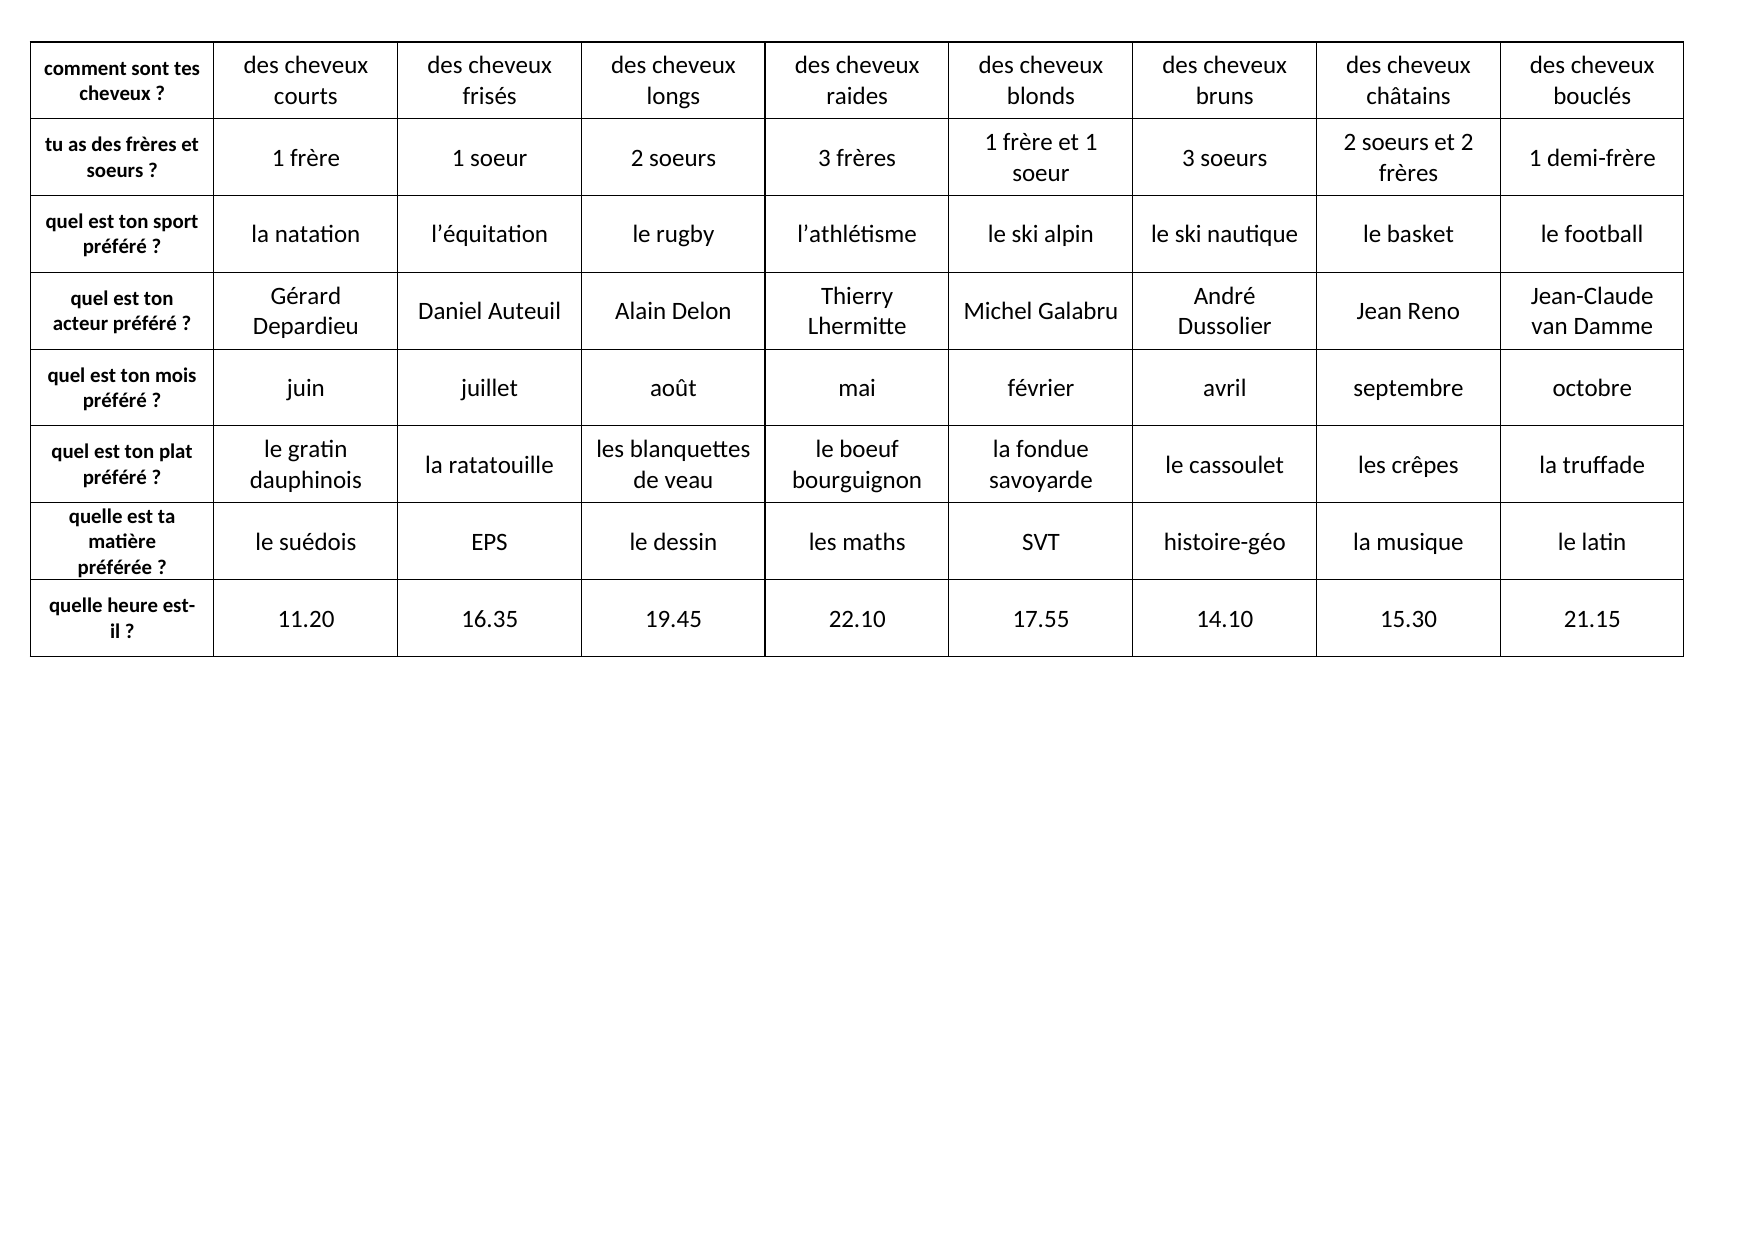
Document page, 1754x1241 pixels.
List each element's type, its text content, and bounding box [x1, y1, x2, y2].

table_cell SVT [949, 503, 1132, 579]
table_cell le ski alpin [949, 196, 1132, 272]
table_cell comment sont tes cheveux ? [31, 43, 213, 118]
table_cell Daniel Auteuil [398, 273, 581, 348]
table_cell EPS [398, 503, 581, 579]
table_cell avril [1133, 350, 1316, 425]
table_cell 17.55 [949, 580, 1132, 656]
table_cell Michel Galabru [949, 273, 1132, 348]
table_cell 3 frères [766, 119, 948, 195]
table_cell les crêpes [1317, 426, 1500, 502]
table_cell le ski nautique [1133, 196, 1316, 272]
table_cell quel est ton plat préféré ? [31, 426, 213, 502]
table_cell Jean-Claude van Damme [1501, 273, 1683, 348]
table_cell 1 frère et 1 soeur [949, 119, 1132, 195]
table_cell juillet [398, 350, 581, 425]
table_cell quelle est ta matière préférée ? [31, 503, 213, 579]
table_cell août [582, 350, 764, 425]
table_cell octobre [1501, 350, 1683, 425]
table_cell les blanquettes de veau [582, 426, 764, 502]
table_cell juin [214, 350, 397, 425]
table_cell quel est ton sport préféré ? [31, 196, 213, 272]
table_cell des cheveux blonds [949, 43, 1132, 118]
table_cell la ratatouille [398, 426, 581, 502]
table_cell Gérard Depardieu [214, 273, 397, 348]
table_cell septembre [1317, 350, 1500, 425]
table_cell 22.10 [766, 580, 948, 656]
table_cell des cheveux raides [766, 43, 948, 118]
table_cell 2 soeurs [582, 119, 764, 195]
table_cell le cassoulet [1133, 426, 1316, 502]
table_cell le latin [1501, 503, 1683, 579]
table_cell le rugby [582, 196, 764, 272]
table_cell le suédois [214, 503, 397, 579]
table_cell 11.20 [214, 580, 397, 656]
table_cell la fondue savoyarde [949, 426, 1132, 502]
table_cell 15.30 [1317, 580, 1500, 656]
table_cell tu as des frères et soeurs ? [31, 119, 213, 195]
table_cell des cheveux longs [582, 43, 764, 118]
table_cell 2 soeurs et 2 frères [1317, 119, 1500, 195]
table_cell la natation [214, 196, 397, 272]
table_cell les maths [766, 503, 948, 579]
table_cell le dessin [582, 503, 764, 579]
table_cell des cheveux courts [214, 43, 397, 118]
table_cell 21.15 [1501, 580, 1683, 656]
table_cell des cheveux bouclés [1501, 43, 1683, 118]
table_cell 3 soeurs [1133, 119, 1316, 195]
table_cell 19.45 [582, 580, 764, 656]
table_cell des cheveux frisés [398, 43, 581, 118]
table_cell mai [766, 350, 948, 425]
table_cell 1 soeur [398, 119, 581, 195]
table_cell quelle heure est-il ? [31, 580, 213, 656]
table_cell le basket [1317, 196, 1500, 272]
table_cell 14.10 [1133, 580, 1316, 656]
table_cell la musique [1317, 503, 1500, 579]
table_cell l’athlétisme [766, 196, 948, 272]
table_cell 1 demi-frère [1501, 119, 1683, 195]
table_cell 16.35 [398, 580, 581, 656]
table_cell des cheveux châtains [1317, 43, 1500, 118]
table_cell des cheveux bruns [1133, 43, 1316, 118]
table_cell Thierry Lhermitte [766, 273, 948, 348]
table_cell février [949, 350, 1132, 425]
table_cell quel est ton mois préféré ? [31, 350, 213, 425]
table_cell Jean Reno [1317, 273, 1500, 348]
table_cell le boeuf bourguignon [766, 426, 948, 502]
table_cell Alain Delon [582, 273, 764, 348]
table_cell le football [1501, 196, 1683, 272]
table_cell l’équitation [398, 196, 581, 272]
table_cell histoire-géo [1133, 503, 1316, 579]
table_cell 1 frère [214, 119, 397, 195]
table_cell la truffade [1501, 426, 1683, 502]
table_cell André Dussolier [1133, 273, 1316, 348]
table_cell le gratin dauphinois [214, 426, 397, 502]
table_cell quel est ton acteur préféré ? [31, 273, 213, 348]
